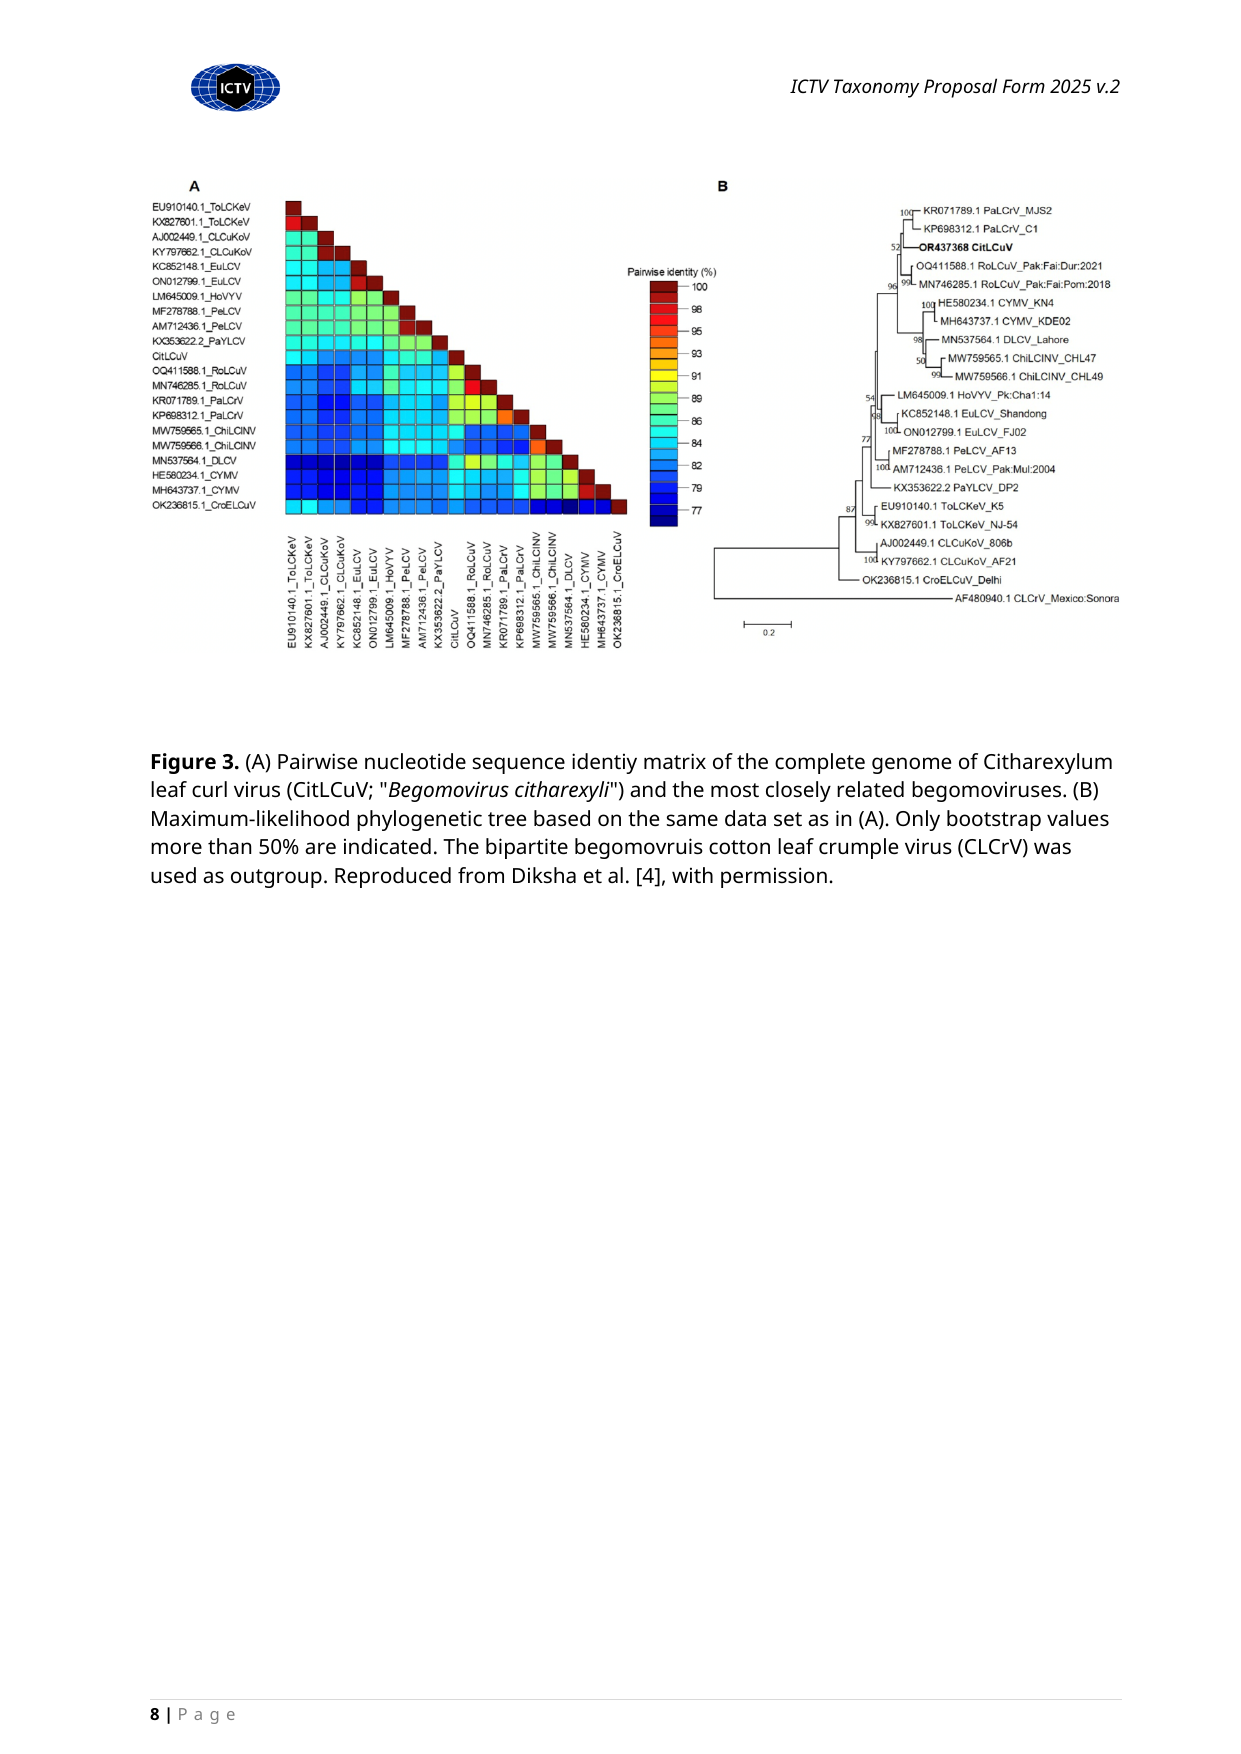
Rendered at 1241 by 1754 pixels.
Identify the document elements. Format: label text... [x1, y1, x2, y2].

picture [190, 56, 282, 113]
text Figure 3. (A) Pairwise nucleotide sequence identiy matrix of the complete genome of Citharexylum leaf curl virus (CitLCuV; "Begomovirus citharexyli") and the most closely related begomoviruses. (B) Maximum-likelihood phylogenetic tree based on the same data set as in (A). Only bootstrap values more than 50% are indicated. The bipartite begomovruis cotton leaf crumple virus (CLCrV) was used as outgroup. Reproduced from Diksha et al. [4], with permission. [150, 747, 1122, 889]
picture [150, 178, 1121, 653]
